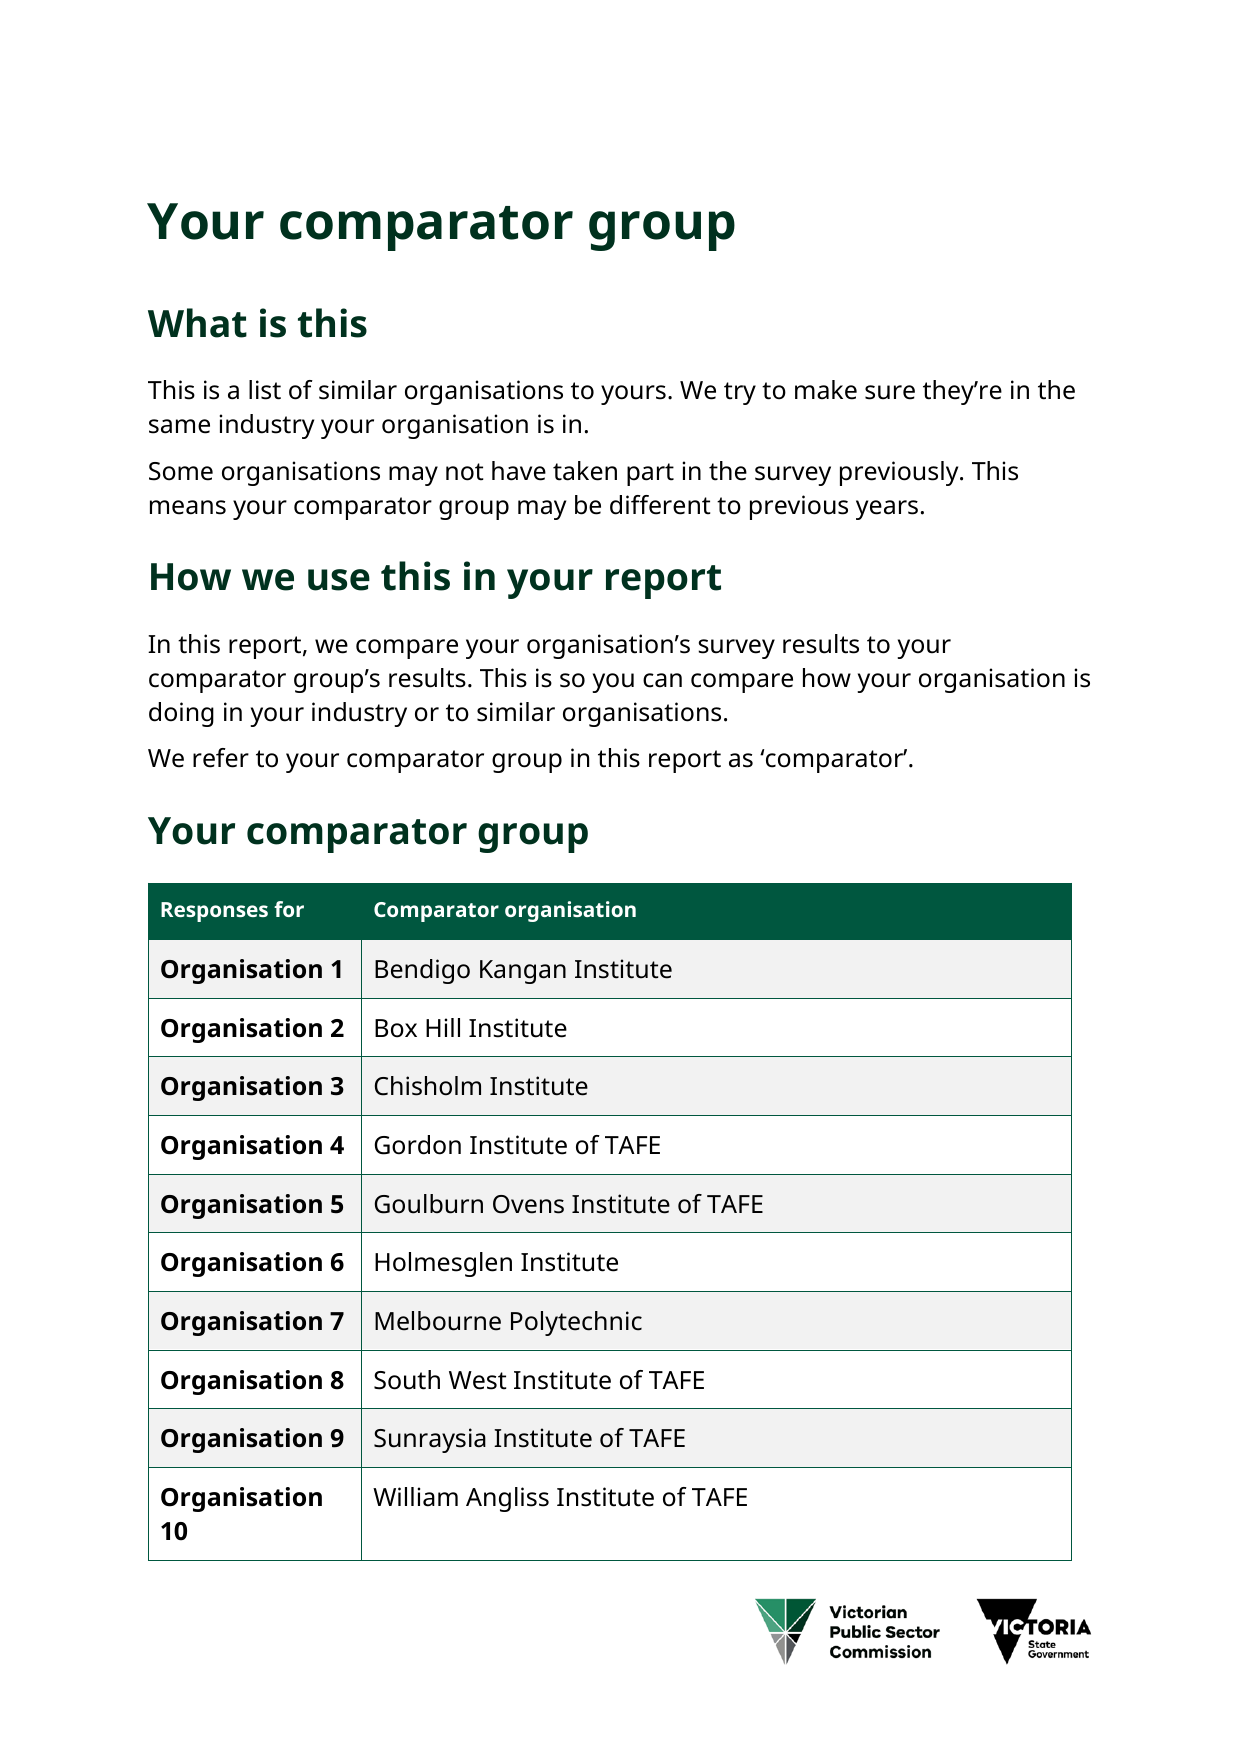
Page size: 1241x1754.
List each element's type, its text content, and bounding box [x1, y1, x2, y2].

table_cell Melbourne Polytechnic [362, 1292, 1071, 1349]
text This is a list of similar organisations to yours. We try to make sure they’re in the same industry your organisation is in. [148, 373, 1092, 441]
table_cell Organisation 10 [149, 1468, 361, 1559]
table_header Comparator organisation [362, 884, 1071, 939]
table_cell Organisation 8 [149, 1351, 361, 1408]
table_cell Bendigo Kangan Institute [362, 940, 1071, 998]
text In this report, we compare your organisation’s survey results to your comparator group’s results. This is so you can compare how your organisation is doing in your industry or to similar organisations. [148, 626, 1092, 729]
subtitle Your comparator group [148, 804, 1092, 855]
table_cell Gordon Institute of TAFE [362, 1116, 1071, 1173]
table_cell Organisation 2 [149, 999, 361, 1056]
table_header Responses for [149, 884, 361, 939]
table_cell Chisholm Institute [362, 1057, 1071, 1115]
picture [754, 1598, 1093, 1666]
table_cell Goulburn Ovens Institute of TAFE [362, 1175, 1071, 1232]
subtitle What is this [148, 297, 1092, 348]
table_cell Organisation 9 [149, 1409, 361, 1467]
table_cell Organisation 6 [149, 1233, 361, 1291]
table_cell Organisation 3 [149, 1057, 361, 1115]
table_cell Organisation 1 [149, 940, 361, 998]
table_cell Organisation 5 [149, 1175, 361, 1232]
table_cell Organisation 4 [149, 1116, 361, 1173]
table_cell Holmesglen Institute [362, 1233, 1071, 1291]
table_cell William Angliss Institute of TAFE [362, 1468, 1071, 1559]
table_cell Sunraysia Institute of TAFE [362, 1409, 1071, 1467]
subtitle Your comparator group [148, 186, 1092, 254]
text We refer to your comparator group in this report as ‘comparator’. [148, 741, 1092, 775]
table_cell Organisation 7 [149, 1292, 361, 1349]
subtitle How we use this in your report [148, 551, 1092, 602]
text Some organisations may not have taken part in the survey previously. This means your comparator group may be different to previous years. [148, 453, 1092, 521]
table_cell Box Hill Institute [362, 999, 1071, 1056]
table_cell South West Institute of TAFE [362, 1351, 1071, 1408]
